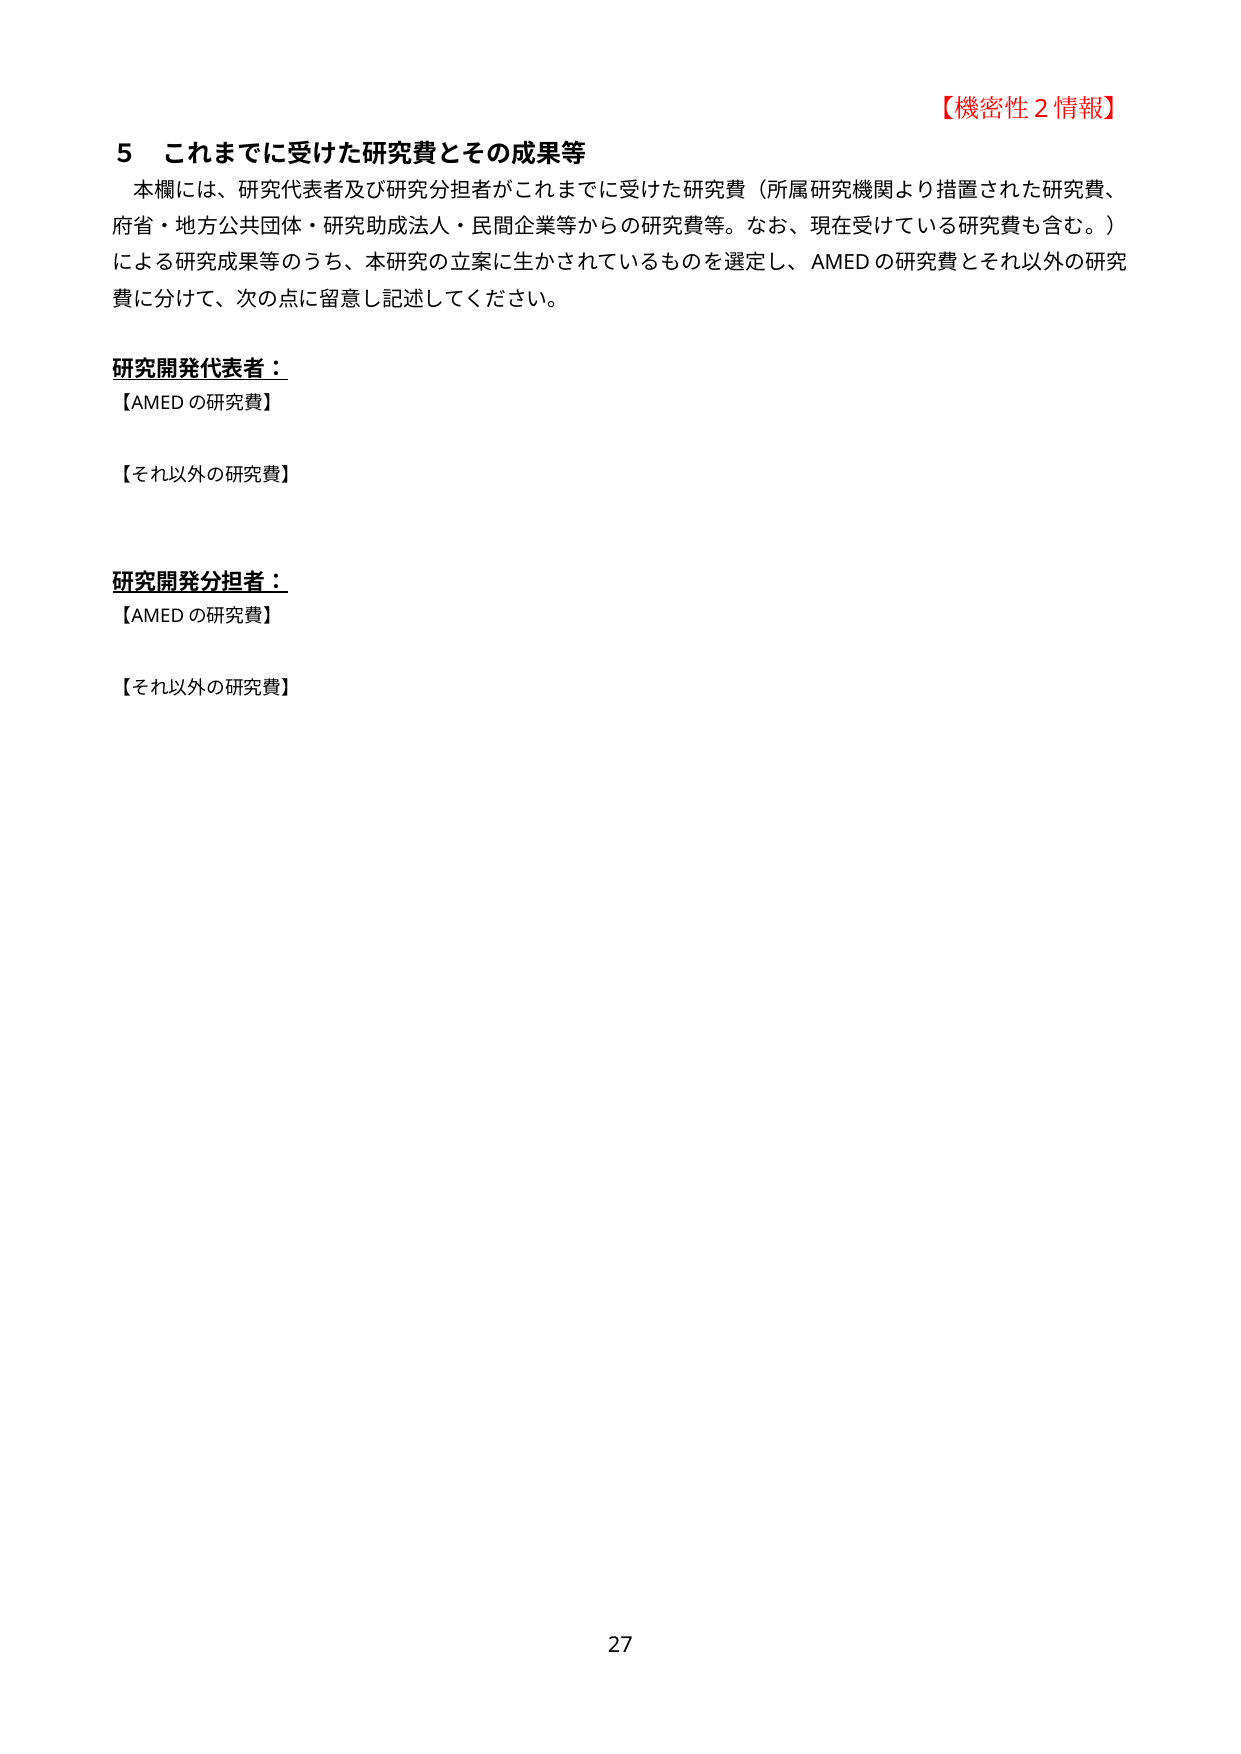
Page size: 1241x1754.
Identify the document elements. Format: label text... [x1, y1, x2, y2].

text 【AMEDの研究費】 [112, 596, 1128, 632]
text 研究開発分担者： [112, 564, 1128, 596]
text 本欄には、研究代表者及び研究分担者がこれまでに受けた研究費（所属研究機関より措置された研究費、府省・地方公共団体・研究助成法人・民間企業等からの研究費等。なお、現在受けている研究費も含む。）による研究成果等のうち、本研究の立案に生かされているものを選定し、AMEDの研究費とそれ以外の研究費に分けて、次の点に留意し記述してください。 [112, 170, 1128, 315]
text 研究開発代表者： [112, 351, 1128, 383]
text 【それ以外の研究費】 [112, 456, 1128, 492]
text 【それ以外の研究費】 [112, 668, 1128, 705]
text ５ これまでに受けた研究費とその成果等 [112, 134, 1128, 170]
text 【AMEDの研究費】 [112, 383, 1128, 419]
